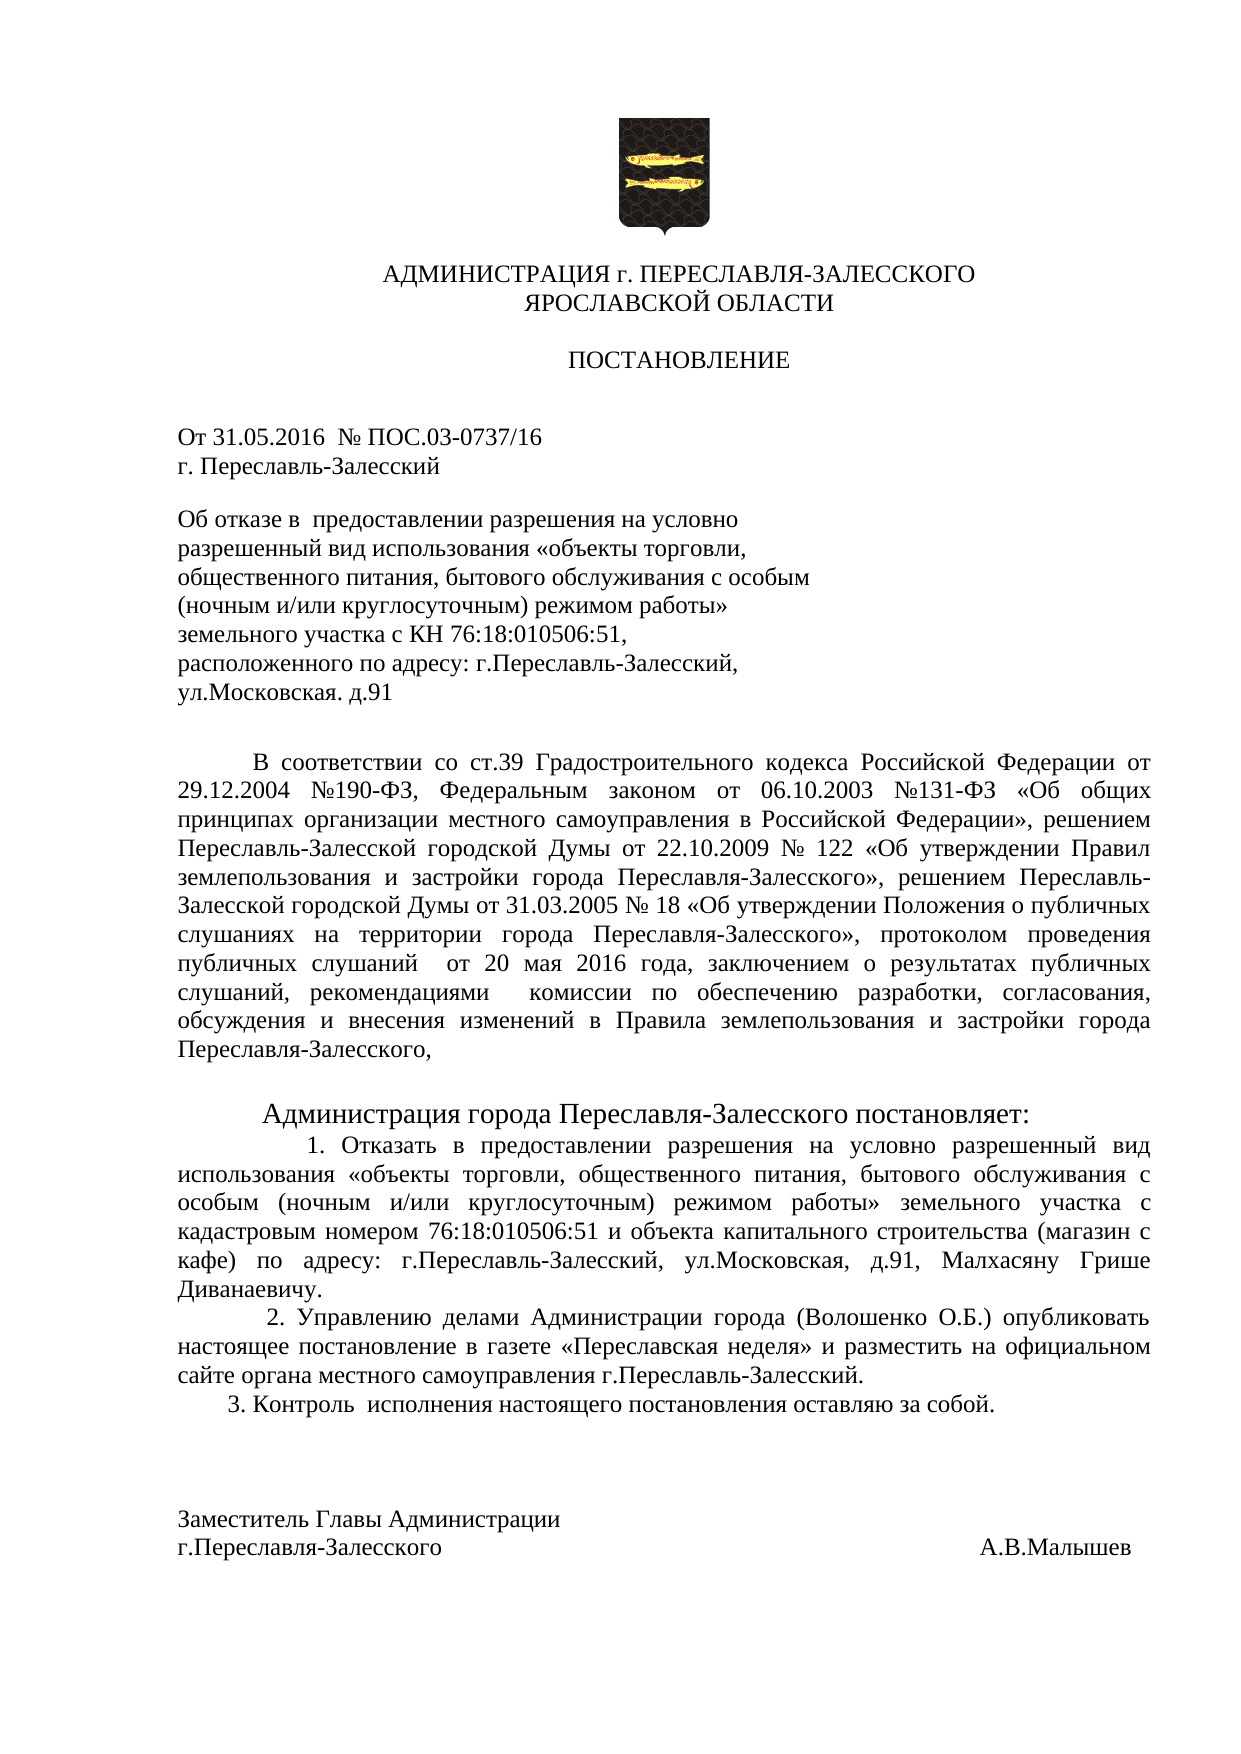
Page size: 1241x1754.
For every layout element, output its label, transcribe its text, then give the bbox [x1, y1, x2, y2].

text ул.Московская. д.91 [177, 677, 1152, 705]
text 3. Контроль исполнения настоящего постановления оставляю за собой. [177, 1389, 1152, 1417]
text расположенного по адресу: г.Переславль-Залесский, [177, 648, 1152, 677]
text Администрация города Переславля-Залесского постановляет: [177, 1096, 1114, 1130]
text земельного участка с КН 76:18:010506:51, [177, 619, 1152, 648]
text АДМИНИСТРАЦИЯ г. ПЕРЕСЛАВЛЯ-ЗАЛЕССКОГО [207, 259, 1152, 288]
text 1. Отказать в предоставлении разрешения на условно разрешенный вид использования «объекты торговли, общественного питания, бытового обслуживания с особым (ночным и/или круглосуточным) режимом работы» земельного участка с кадастровым номером 76:18:010506:51 и объекта капитального строительства (магазин с кафе) по адресу: г.Переславль-Залесский, ул.Московская, д.91, Малхасяну Грише Диванаевичу. [177, 1130, 1152, 1302]
text ЯРОСЛАВСКОЙ ОБЛАСТИ [207, 288, 1152, 317]
text Заместитель Главы Администрации [177, 1504, 1114, 1532]
text В соответствии со ст.39 Градостроительного кодекса Российской Федерации от 29.12.2004 №190-ФЗ, Федеральным законом от 06.10.2003 №131-ФЗ «Об общих принципах организации местного самоуправления в Российской Федерации», решением Переславль-Залесской городской Думы от 22.10.2009 № 122 «Об утверждении Правил землепользования и застройки города Переславля-Залесского», решением Переславль-Залесской городской Думы от 31.03.2005 № 18 «Об утверждении Положения о публичных слушаниях на территории города Переславля-Залесского», протоколом проведения публичных слушаний от 20 мая 2016 года, заключением о результатах публичных слушаний, рекомендациями комиссии по обеспечению разработки, согласования, обсуждения и внесения изменений в Правила землепользования и застройки города Переславля-Залесского, [177, 747, 1152, 1063]
text г. Переславль-Залесский [177, 451, 1152, 480]
text разрешенный вид использования «объекты торговли, [177, 533, 1152, 562]
text 2. Управлению делами Администрации города (Волошенко О.Б.) опубликовать настоящее постановление в газете «Переславская неделя» и разместить на официальном сайте органа местного самоуправления г.Переславль-Залесский. [177, 1302, 1152, 1389]
text (ночным и/или круглосуточным) режимом работы» [177, 590, 1152, 619]
text ПОСТАНОВЛЕНИЕ [207, 346, 1152, 374]
text От 31.05.2016 № ПОС.03-0737/16 [177, 422, 1152, 451]
text г.Переславля-Залесского А.В.Малышев [177, 1532, 1152, 1561]
text Об отказе в предоставлении разрешения на условно [177, 504, 1152, 533]
text общественного питания, бытового обслуживания с особым [177, 562, 1152, 590]
